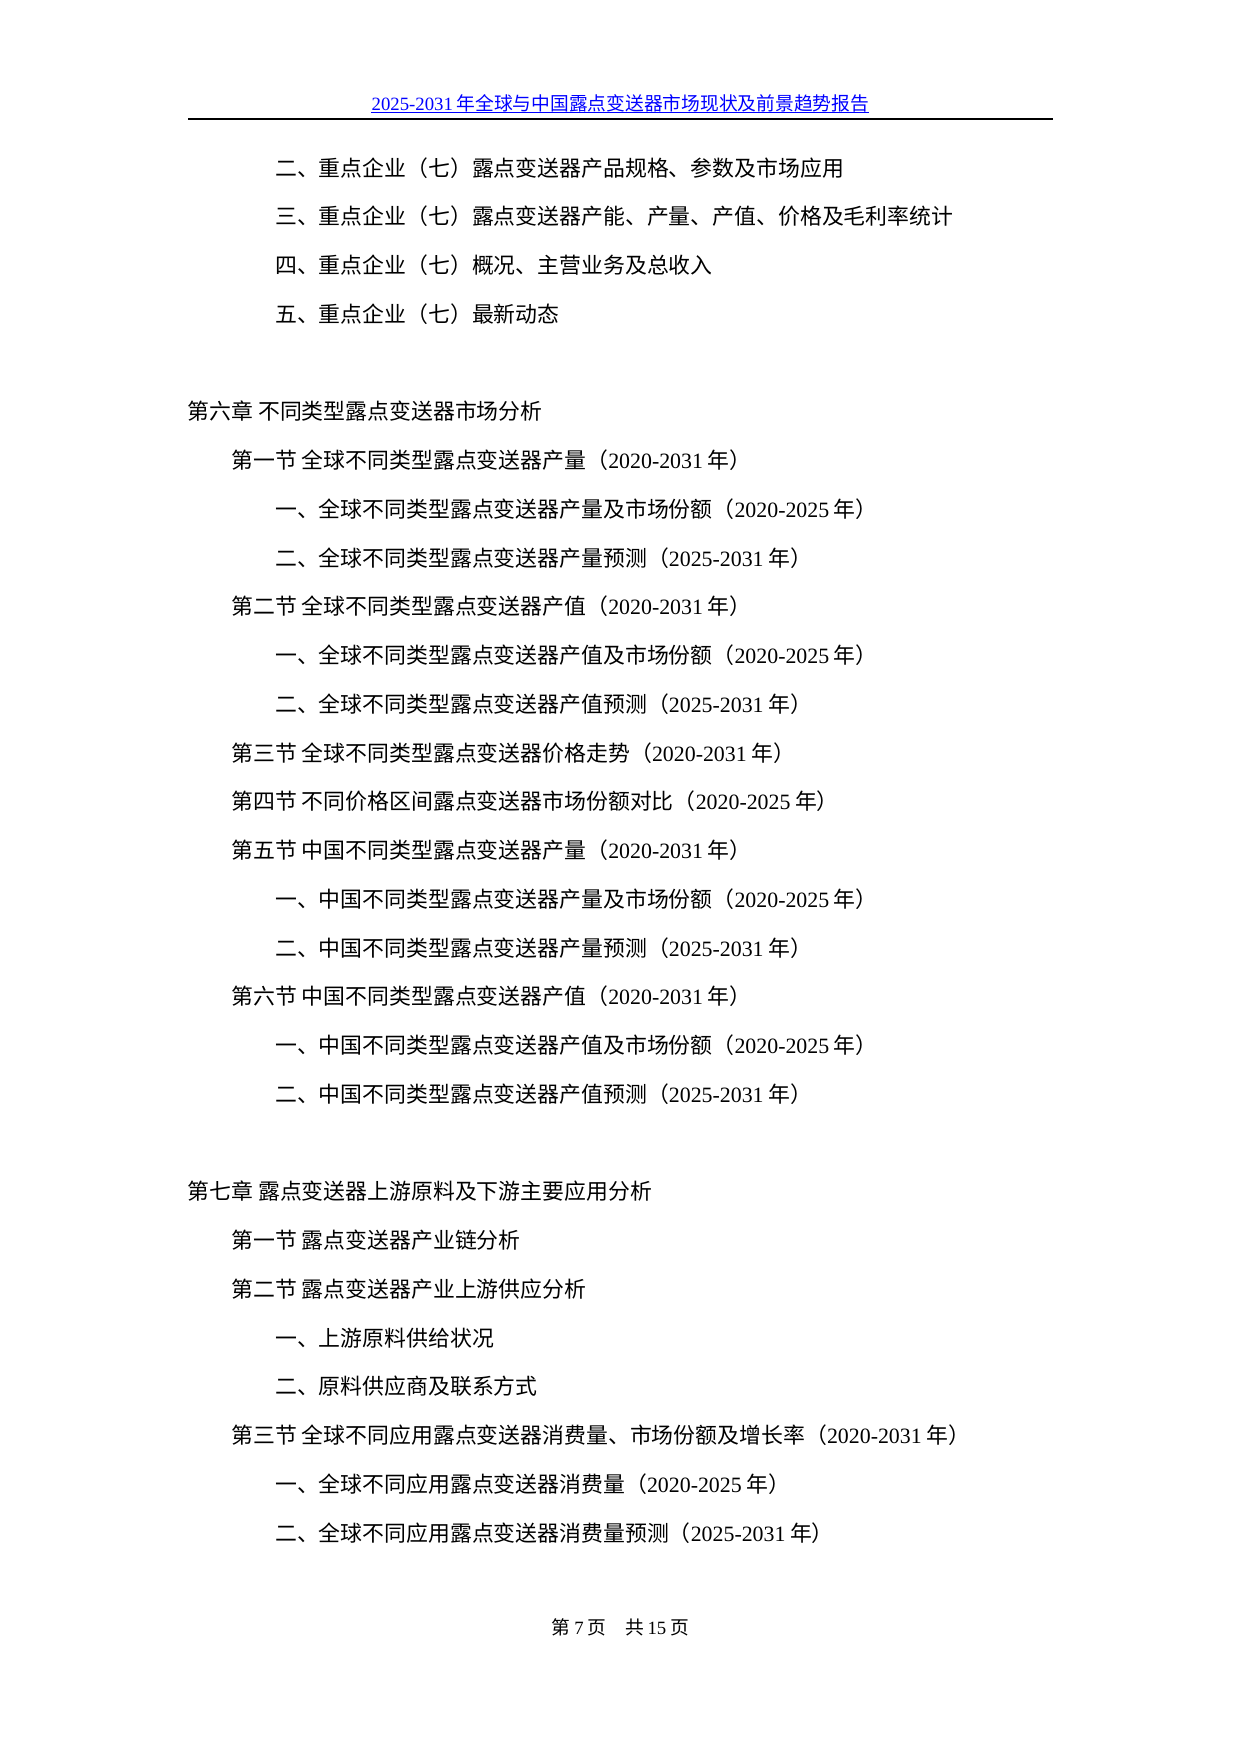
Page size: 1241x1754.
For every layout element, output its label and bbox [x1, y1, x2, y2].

text [187, 150, 1053, 1548]
